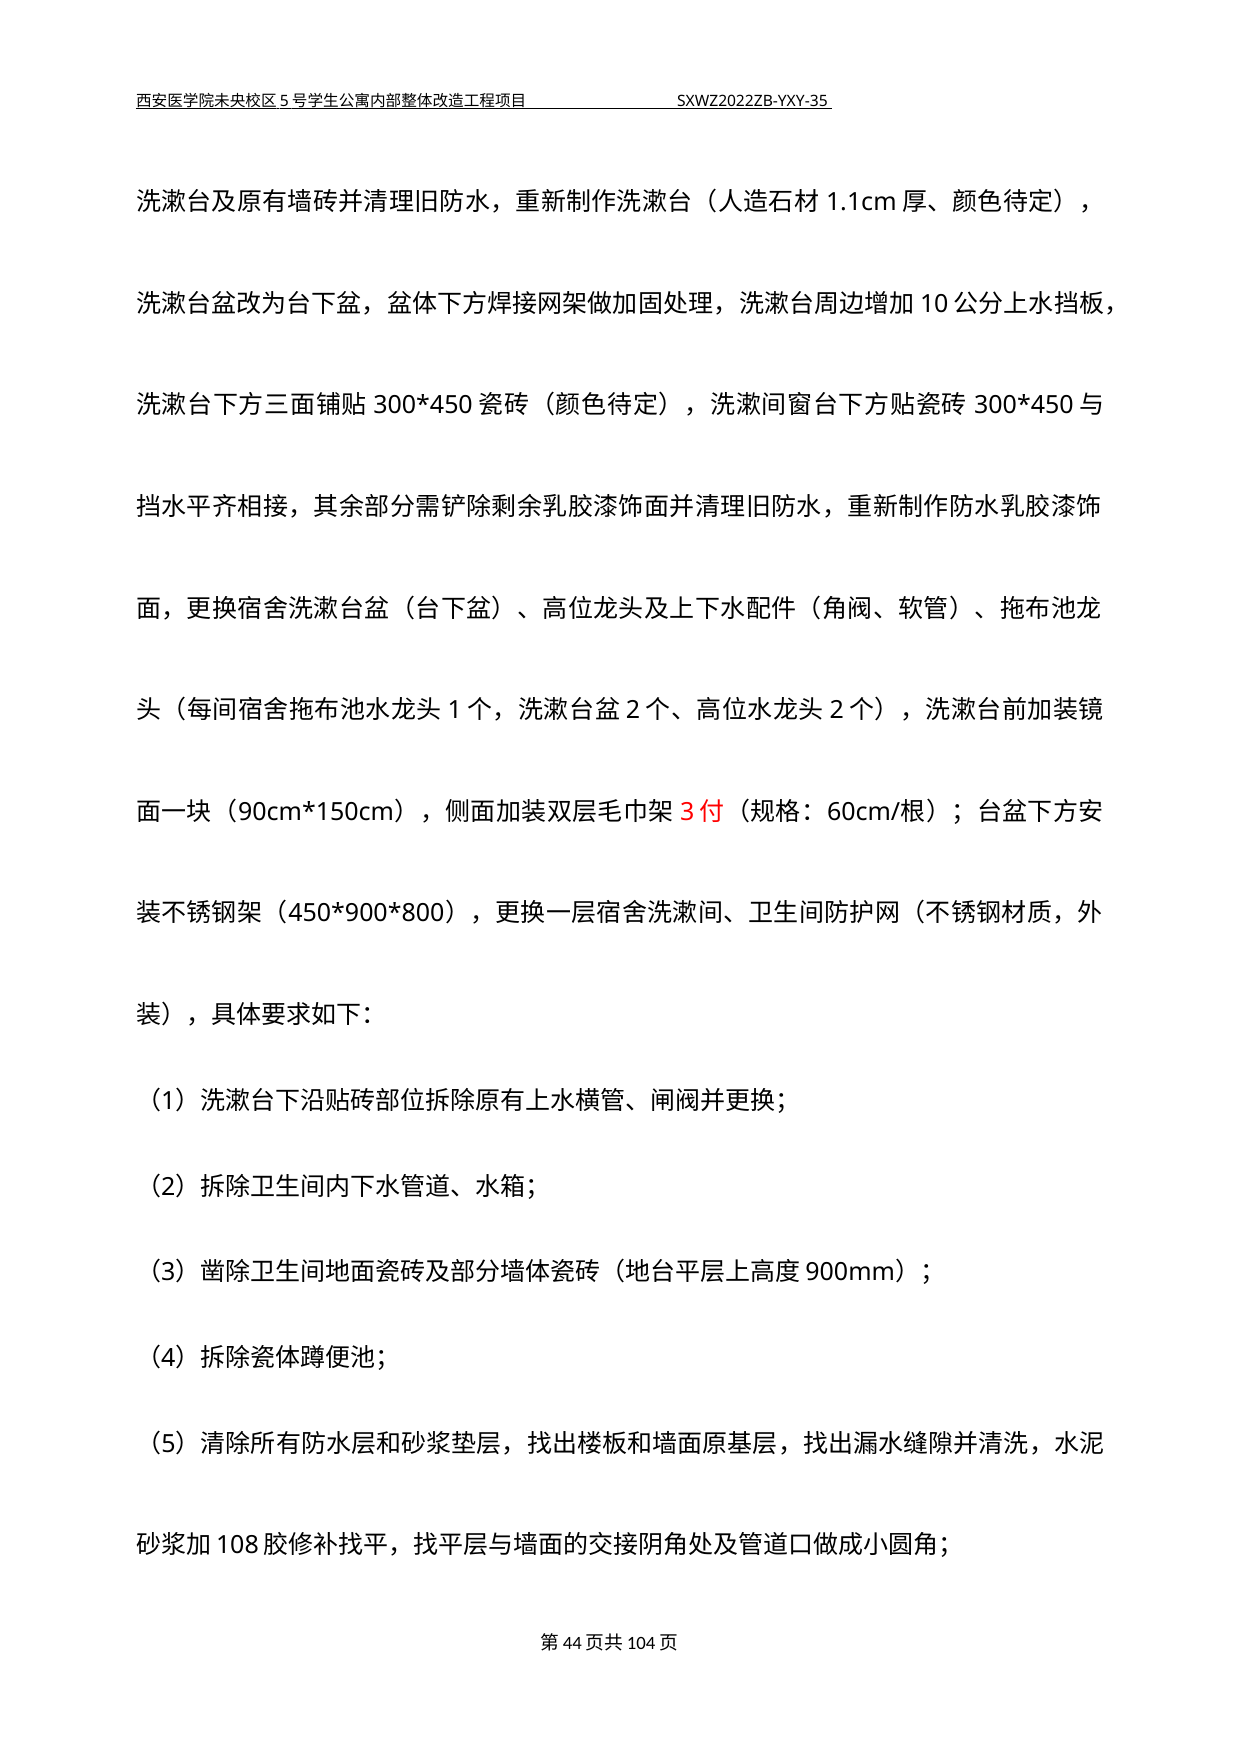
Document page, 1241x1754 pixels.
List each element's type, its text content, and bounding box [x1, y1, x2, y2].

text （3）凿除卫生间地面瓷砖及部分墙体瓷砖（地台平层上高度900mm）； [136, 1236, 1104, 1304]
text （4）拆除瓷体蹲便池； [136, 1322, 1104, 1389]
text （2）拆除卫生间内下水管道、水箱； [136, 1150, 1104, 1218]
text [136, 166, 1104, 1046]
text （1）洗漱台下沿贴砖部位拆除原有上水横管、闸阀并更换； [136, 1064, 1104, 1132]
text （5）清除所有防水层和砂浆垫层，找出楼板和墙面原基层，找出漏水缝隙并清洗，水泥砂浆加108胶修补找平，找平层与墙面的交接阴角处及管道口做成小圆角； [136, 1408, 1104, 1577]
